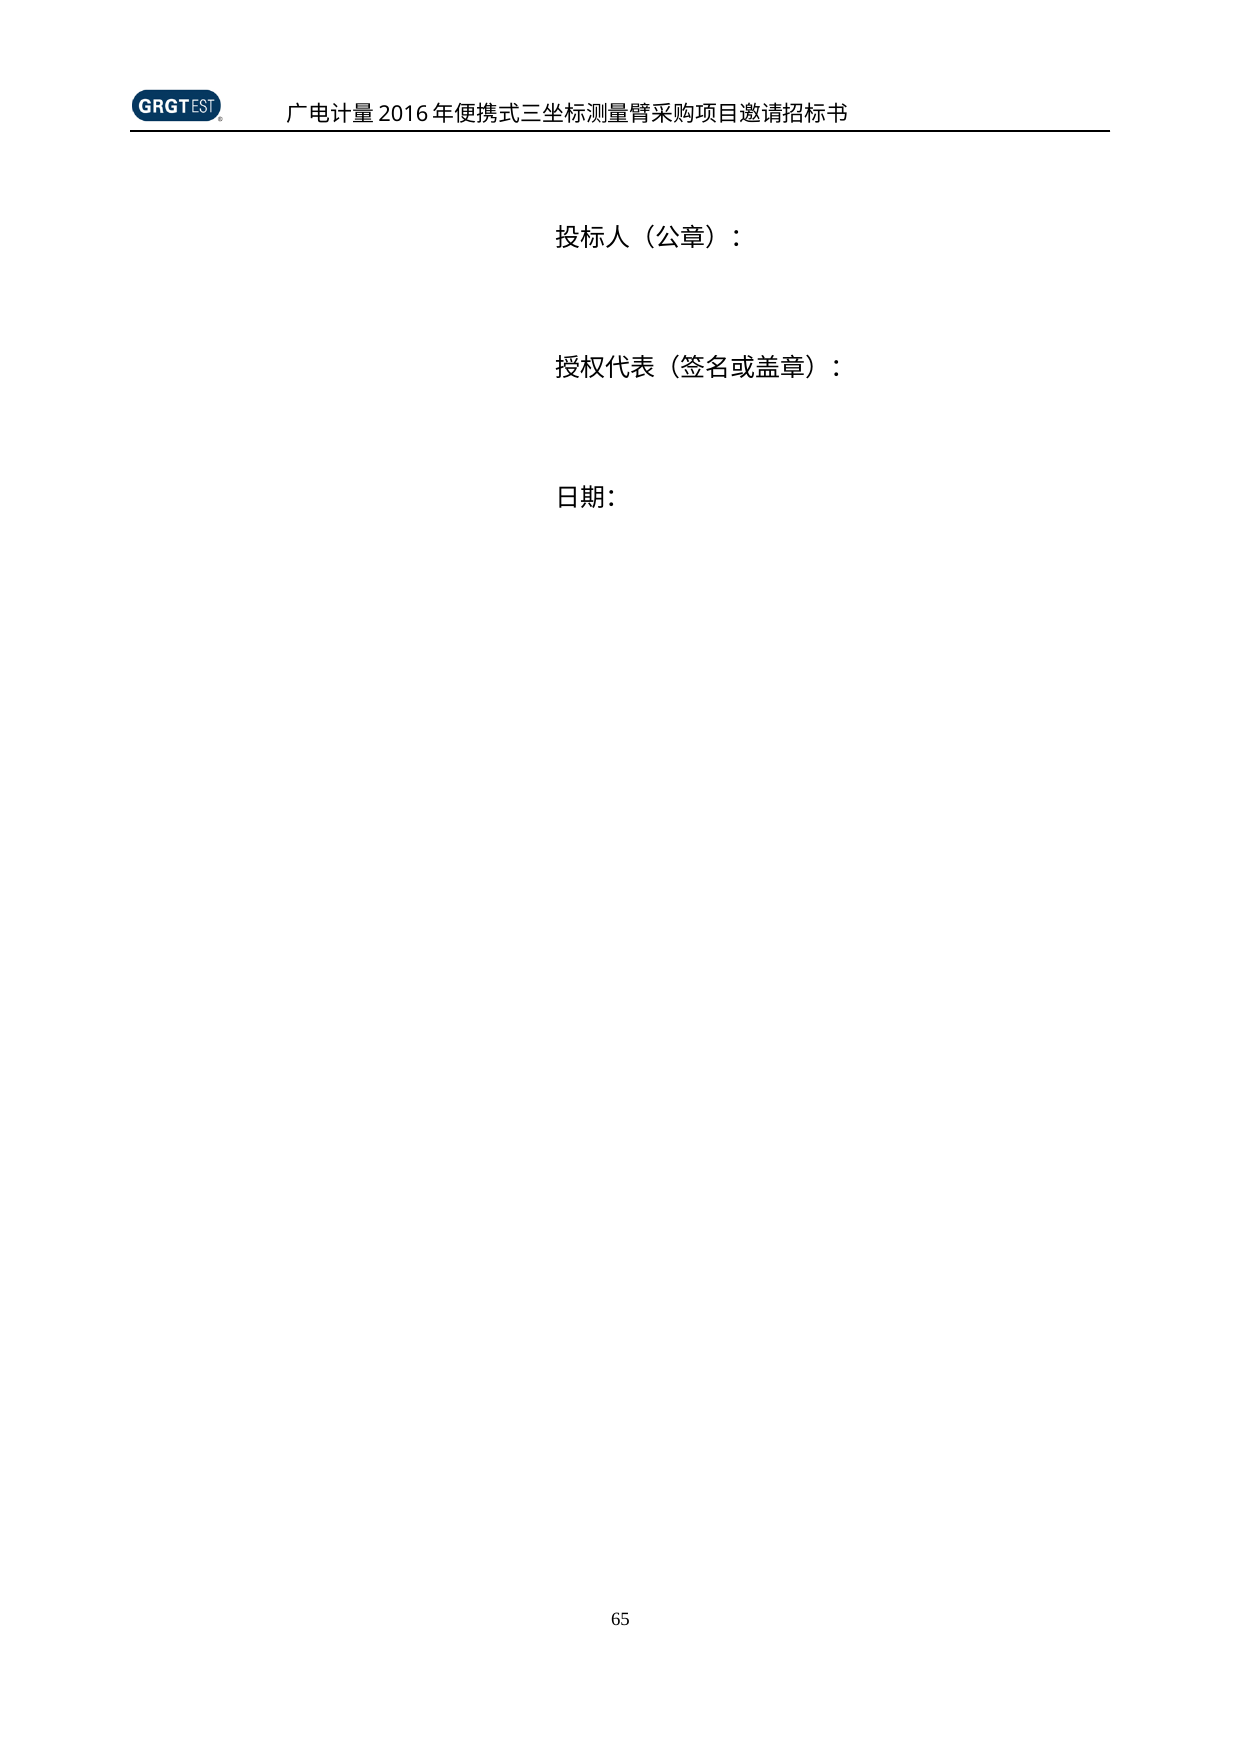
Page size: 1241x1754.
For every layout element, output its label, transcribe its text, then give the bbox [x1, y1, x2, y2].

text 投标人（公章）： [130, 203, 1110, 268]
text 授权代表（签名或盖章）： [130, 333, 1110, 398]
text 日期： [130, 463, 1110, 528]
picture [129, 88, 224, 122]
